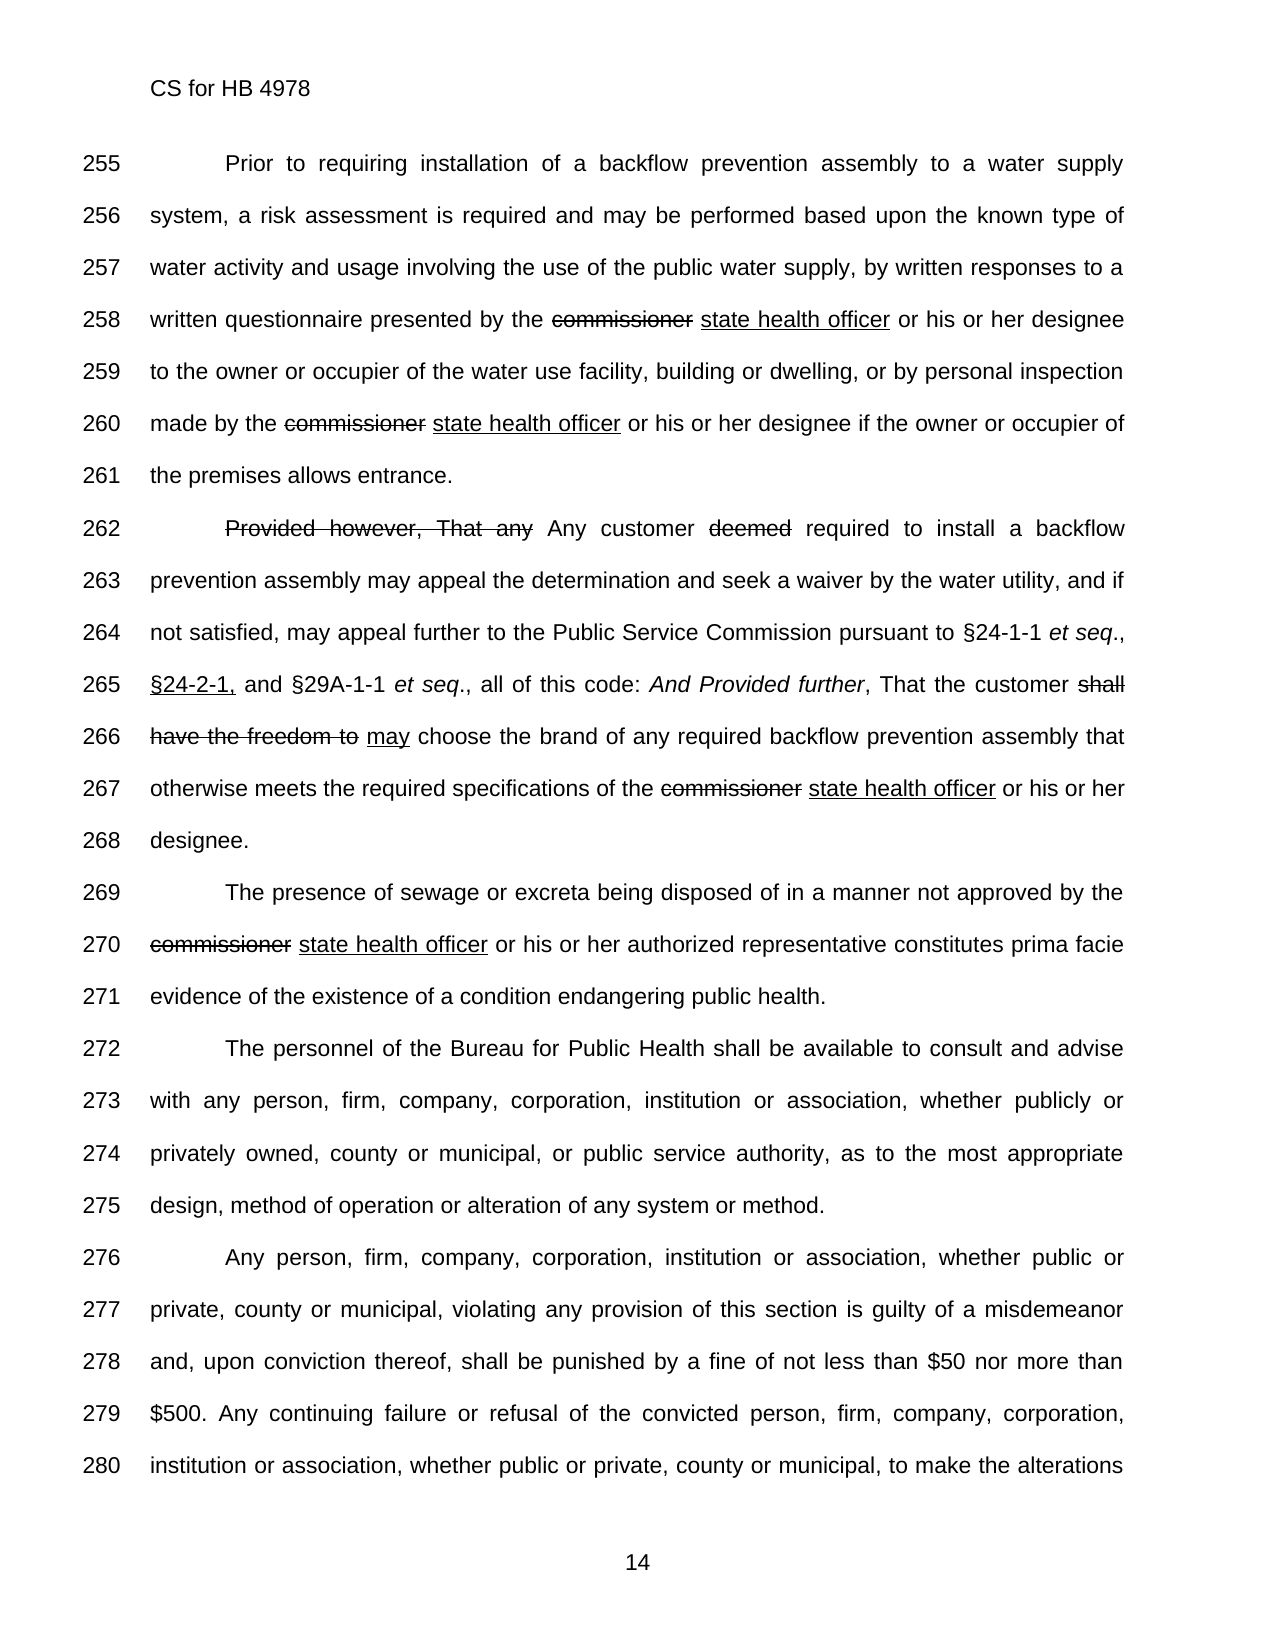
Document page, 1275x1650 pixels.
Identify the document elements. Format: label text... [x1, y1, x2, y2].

text The presence of sewage or excreta being disposed of in a manner not approved by the commissioner state health officer or his or her authorized representative constitutes prima facie evidence of the existence of a condition endangering public health. [150, 879, 1125, 1010]
text Prior to requiring installation of a backflow prevention assembly to a water supply system, a risk assessment is required and may be performed based upon the known type of water activity and usage involving the use of the public water supply, by written responses to a written questionnaire presented by the commissioner state health officer or his or her designee to the owner or occupier of the water use facility, building or dwelling, or by personal inspection made by the commissioner state health officer or his or her designee if the owner or occupier of the premises allows entrance. [150, 150, 1125, 489]
text The personnel of the Bureau for Public Health shall be available to consult and advise with any person, firm, company, corporation, institution or association, whether publicly or privately owned, county or municipal, or public service authority, as to the most appropriate design, method of operation or alteration of any system or method. [150, 1035, 1125, 1218]
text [150, 1244, 1125, 1478]
text Provided however, That any Any customer deemed required to install a backflow prevention assembly may appeal the determination and seek a waiver by the water utility, and if not satisfied, may appeal further to the Public Service Commission pursuant to §24-1-1 et seq., §24-2-1, and §29A-1-1 et seq., all of this code: And Provided further, That the customer shall have the freedom to may choose the brand of any required backflow prevention assembly that otherwise meets the required specifications of the commissioner state health officer or his or her designee. [150, 514, 1125, 853]
